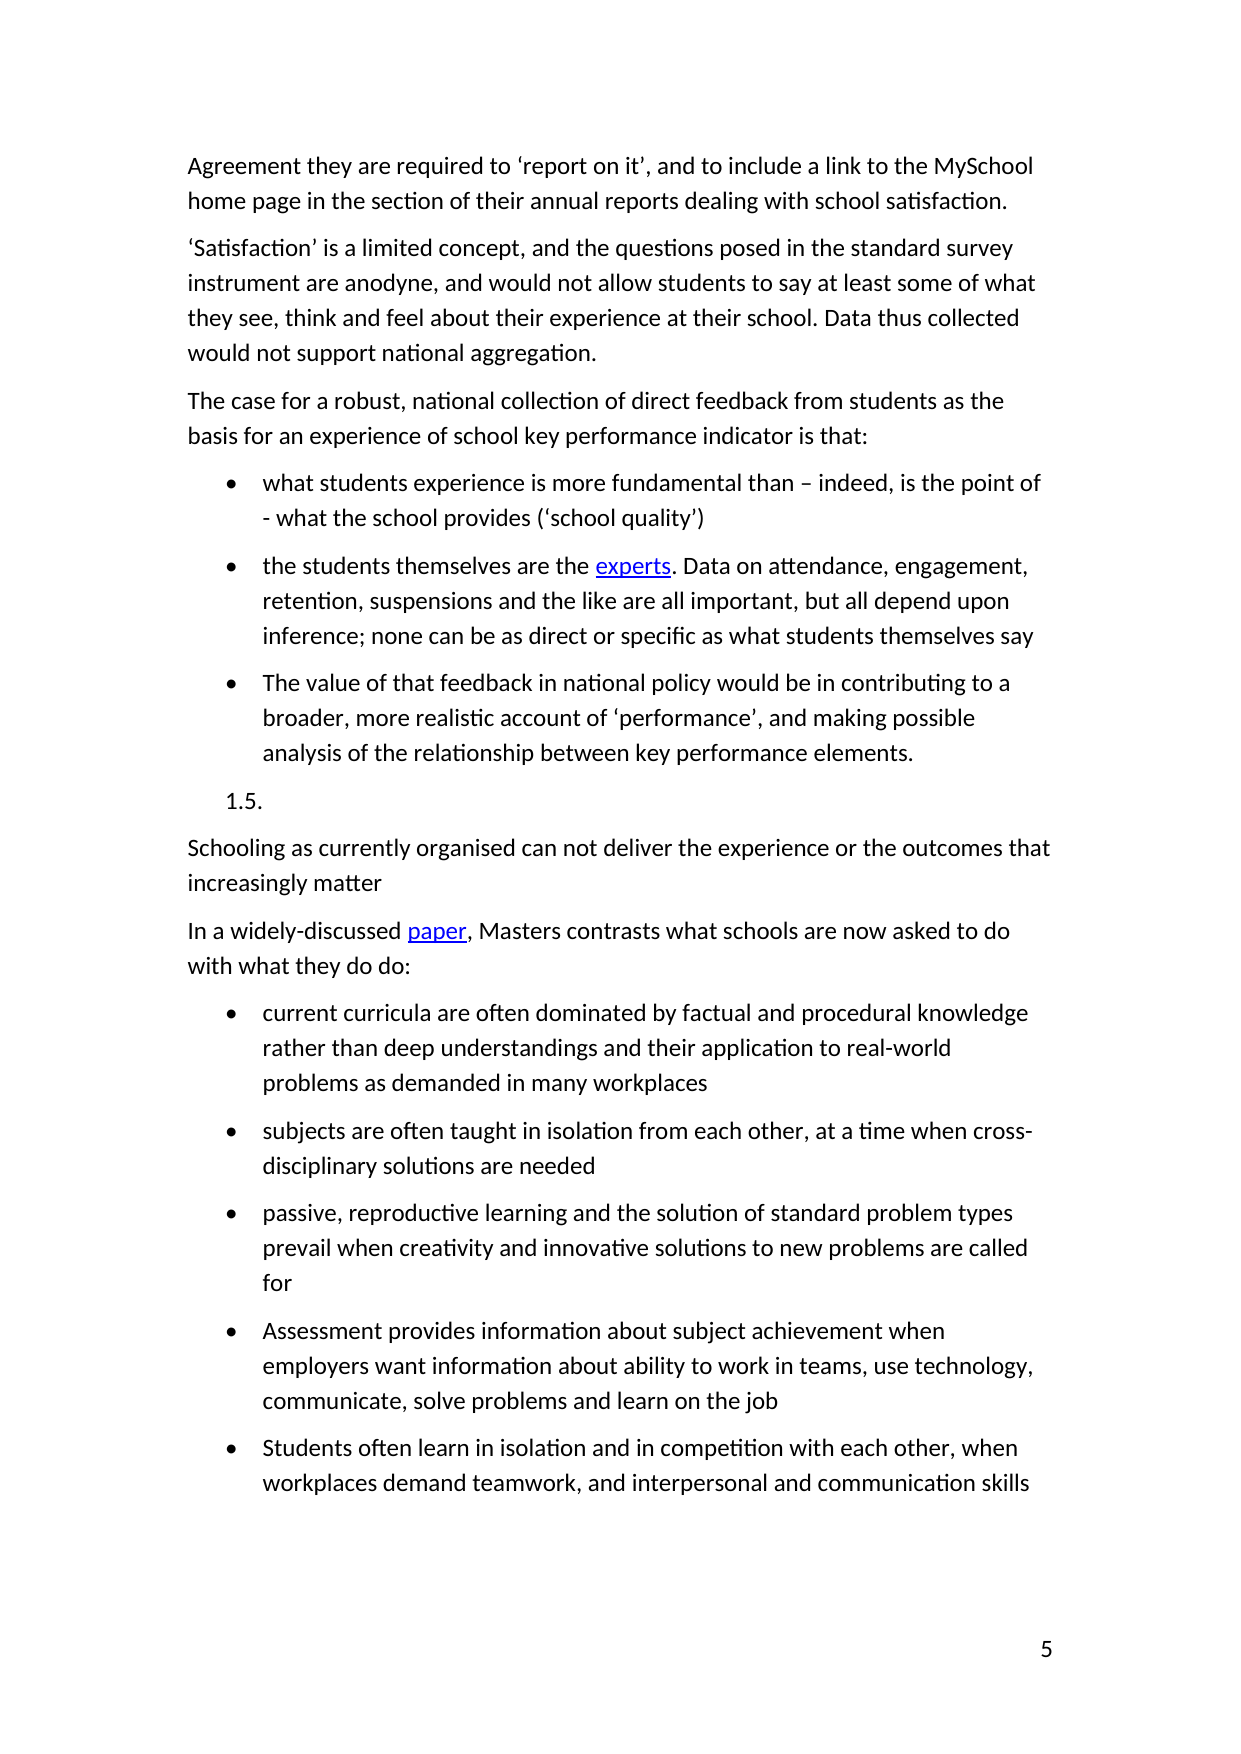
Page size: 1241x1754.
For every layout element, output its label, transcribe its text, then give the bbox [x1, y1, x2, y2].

list passive, reproductive learning and the solution of standard problem types prevail when creativity and innovative solutions to new problems are called for [225, 1197, 1053, 1298]
text In a widely-discussed paper, Masters contrasts what schools are now asked to do with what they do do: [187, 915, 1053, 981]
text Schooling as currently organised can not deliver the experience or the outcomes that increasingly matter [187, 832, 1053, 898]
list The value of that feedback in national policy would be in contributing to a broader, more realistic account of ‘performance’, and making possible analysis of the relationship between key performance elements. [225, 667, 1053, 768]
list the students themselves are the experts. Data on attendance, engagement, retention, suspensions and the like are all important, but all depend upon inference; none can be as direct or specific as what students themselves say [225, 550, 1053, 651]
text The case for a robust, national collection of direct feedback from students as the basis for an experience of school key performance indicator is that: [187, 385, 1053, 451]
list what students experience is more fundamental than – indeed, is the point of - what the school provides (‘school quality’) [225, 467, 1053, 533]
list current curricula are often dominated by factual and procedural knowledge rather than deep understandings and their application to real-world problems as demanded in many workplaces [225, 997, 1053, 1098]
text ‘Satisfaction’ is a limited concept, and the questions posed in the standard survey instrument are anodyne, and would not allow students to say at least some of what they see, think and feel about their experience at their school. Data thus collected would not support national aggregation. [187, 232, 1053, 368]
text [187, 150, 1053, 216]
list subjects are often taught in isolation from each other, at a time when cross-disciplinary solutions are needed [225, 1115, 1053, 1181]
list Assessment provides information about subject achievement when employers want information about ability to work in teams, use technology, communicate, solve problems and learn on the job [225, 1315, 1053, 1416]
list Students often learn in isolation and in competition with each other, when workplaces demand teamwork, and interpersonal and communication skills [225, 1432, 1053, 1498]
